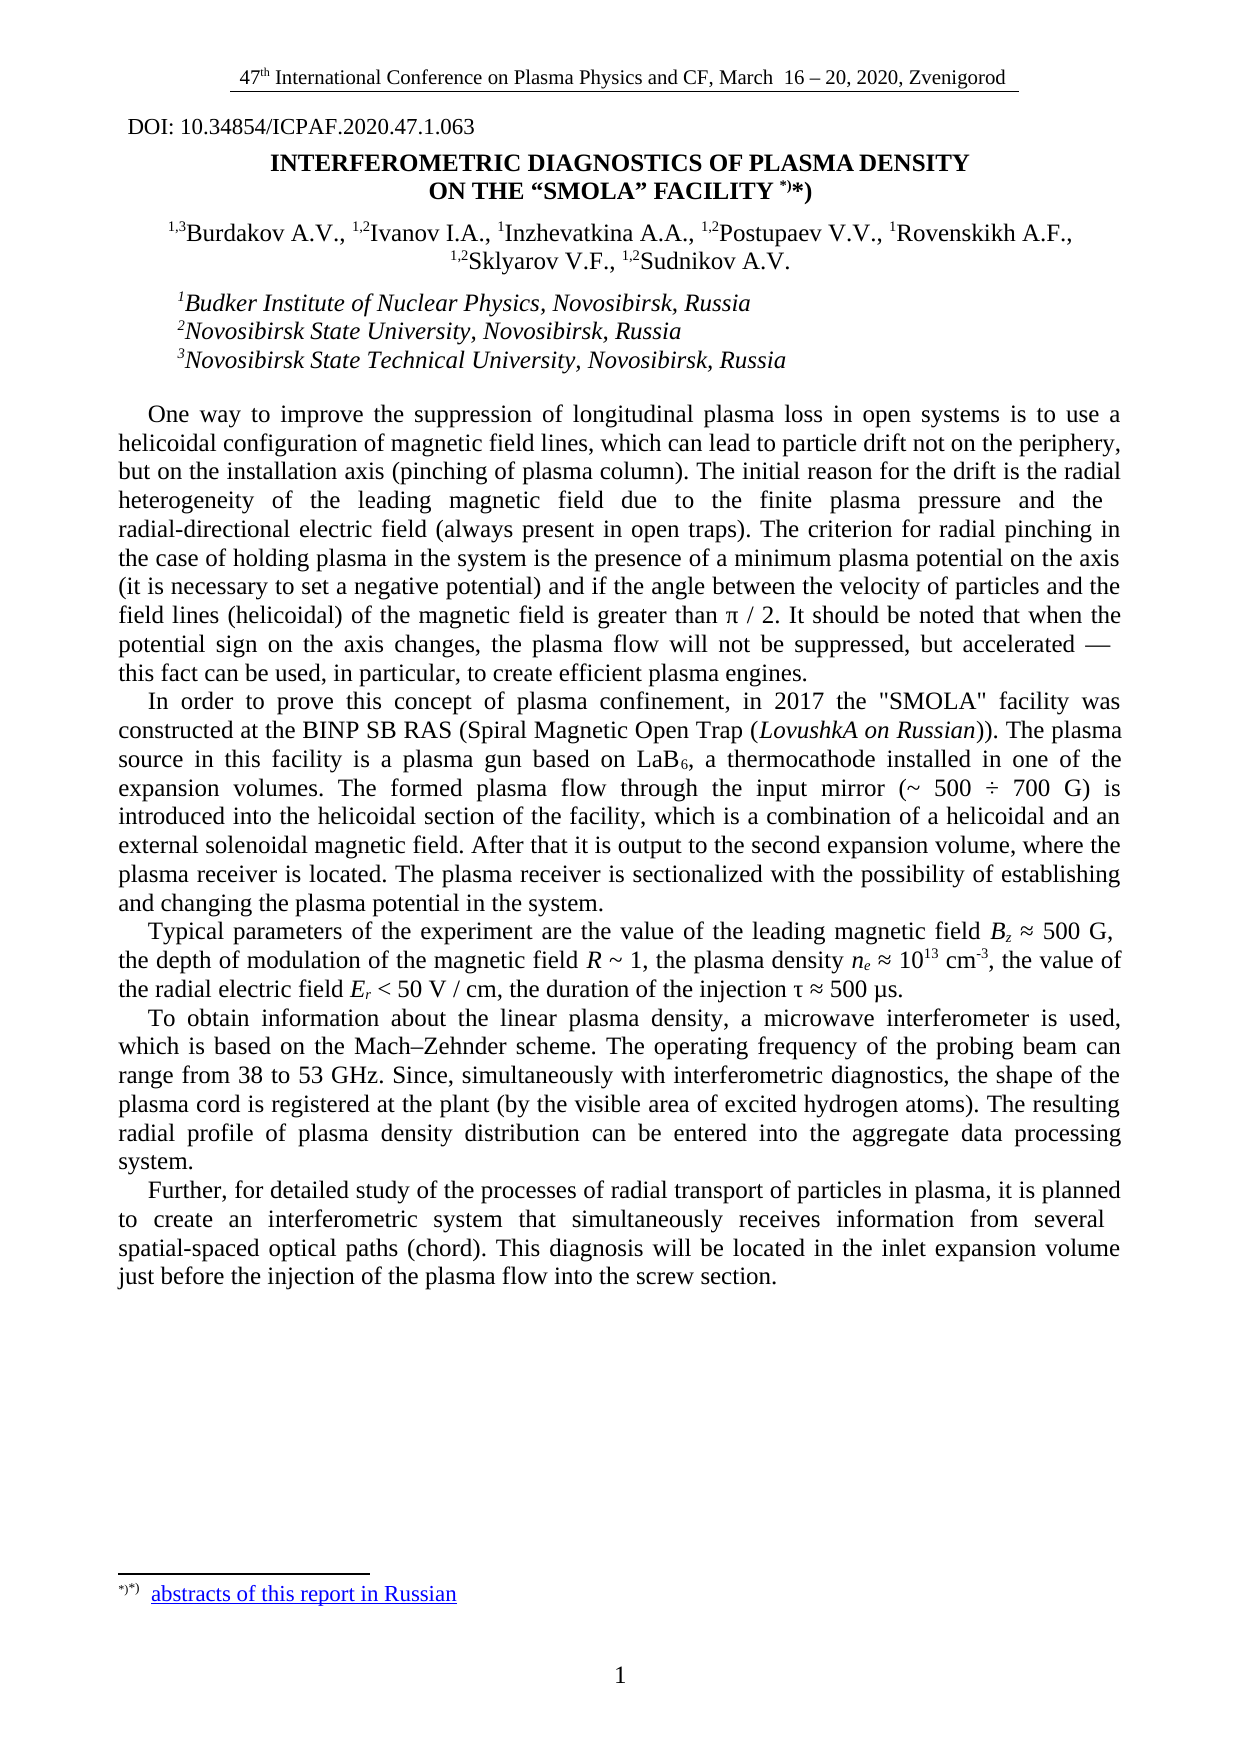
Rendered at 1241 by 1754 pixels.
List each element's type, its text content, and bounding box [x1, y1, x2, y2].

text Further, for detailed study of the processes of radial transport of particles in plasma, it is planned to create an interferometric system that simultaneously receives information from several spatial-spaced optical paths (chord). This diagnosis will be located in the inlet expansion volume just before the injection of the plasma flow into the screw section. [118, 1175, 1122, 1290]
text 1Budker Institute of Nuclear Physics, Novosibirsk, Russia 2Novosibirsk State University, Novosibirsk, Russia 3Novosibirsk State Technical University, Novosibirsk, Russia [177, 288, 1122, 374]
title Interferometric diagnostics of plasma density on the “SMOLA” facility *) [266, 148, 974, 205]
text In order to prove this concept of plasma confinement, in 2017 the "SMOLA" facility was constructed at the BINP SB RAS (Spiral Magnetic Open Trap (LovushkA on Russian)). The plasma source in this facility is a plasma gun based on LaB6, a thermocathode installed in one of the expansion volumes. The formed plasma flow through the input mirror (~ 500 ÷ 700 G) is introduced into the helicoidal section of the facility, which is a combination of a helicoidal and an external solenoidal magnetic field. After that it is output to the second expansion volume, where the plasma receiver is located. The plasma receiver is sectionalized with the possibility of establishing and changing the plasma potential in the system. [118, 686, 1122, 916]
text To obtain information about the linear plasma density, a microwave interferometer is used, which is based on the Mach–Zehnder scheme. The operating frequency of the probing beam can range from 38 to 53 GHz. Since, simultaneously with interferometric diagnostics, the shape of the plasma cord is registered at the plant (by the visible area of excited hydrogen atoms). The resulting radial profile of plasma density distribution can be entered into the aggregate data processing system. [118, 1003, 1122, 1175]
text 1,3Burdakov A.V., 1,2Ivanov I.A., 1Inzhevatkina A.A., 1,2Postupaev V.V., 1Rovenskikh A.F., 1,2Sklyarov V.F., 1,2Sudnikov A.V. [159, 218, 1081, 275]
text One way to improve the suppression of longitudinal plasma loss in open systems is to use a helicoidal configuration of magnetic field lines, which can lead to particle drift not on the periphery, but on the installation axis (pinching of plasma column). The initial reason for the drift is the radial heterogeneity of the leading magnetic field due to the finite plasma pressure and the radial-directional electric field (always present in open traps). The criterion for radial pinching in the case of holding plasma in the system is the presence of a minimum plasma potential on the axis (it is necessary to set a negative potential) and if the angle between the velocity of particles and the field lines (helicoidal) of the magnetic field is greater than π / 2. It should be noted that when the potential sign on the axis changes, the plasma flow will not be suppressed, but accelerated — this fact can be used, in particular, to create efficient plasma engines. [118, 399, 1122, 686]
text Typical parameters of the experiment are the value of the leading magnetic field Bz ≈ 500 G, the depth of modulation of the magnetic field R ~ 1, the plasma density ne ≈ 1013 cm-3, the value of the radial electric field Er < 50 V / cm, the duration of the injection τ ≈ 500 µs. [118, 916, 1122, 1003]
